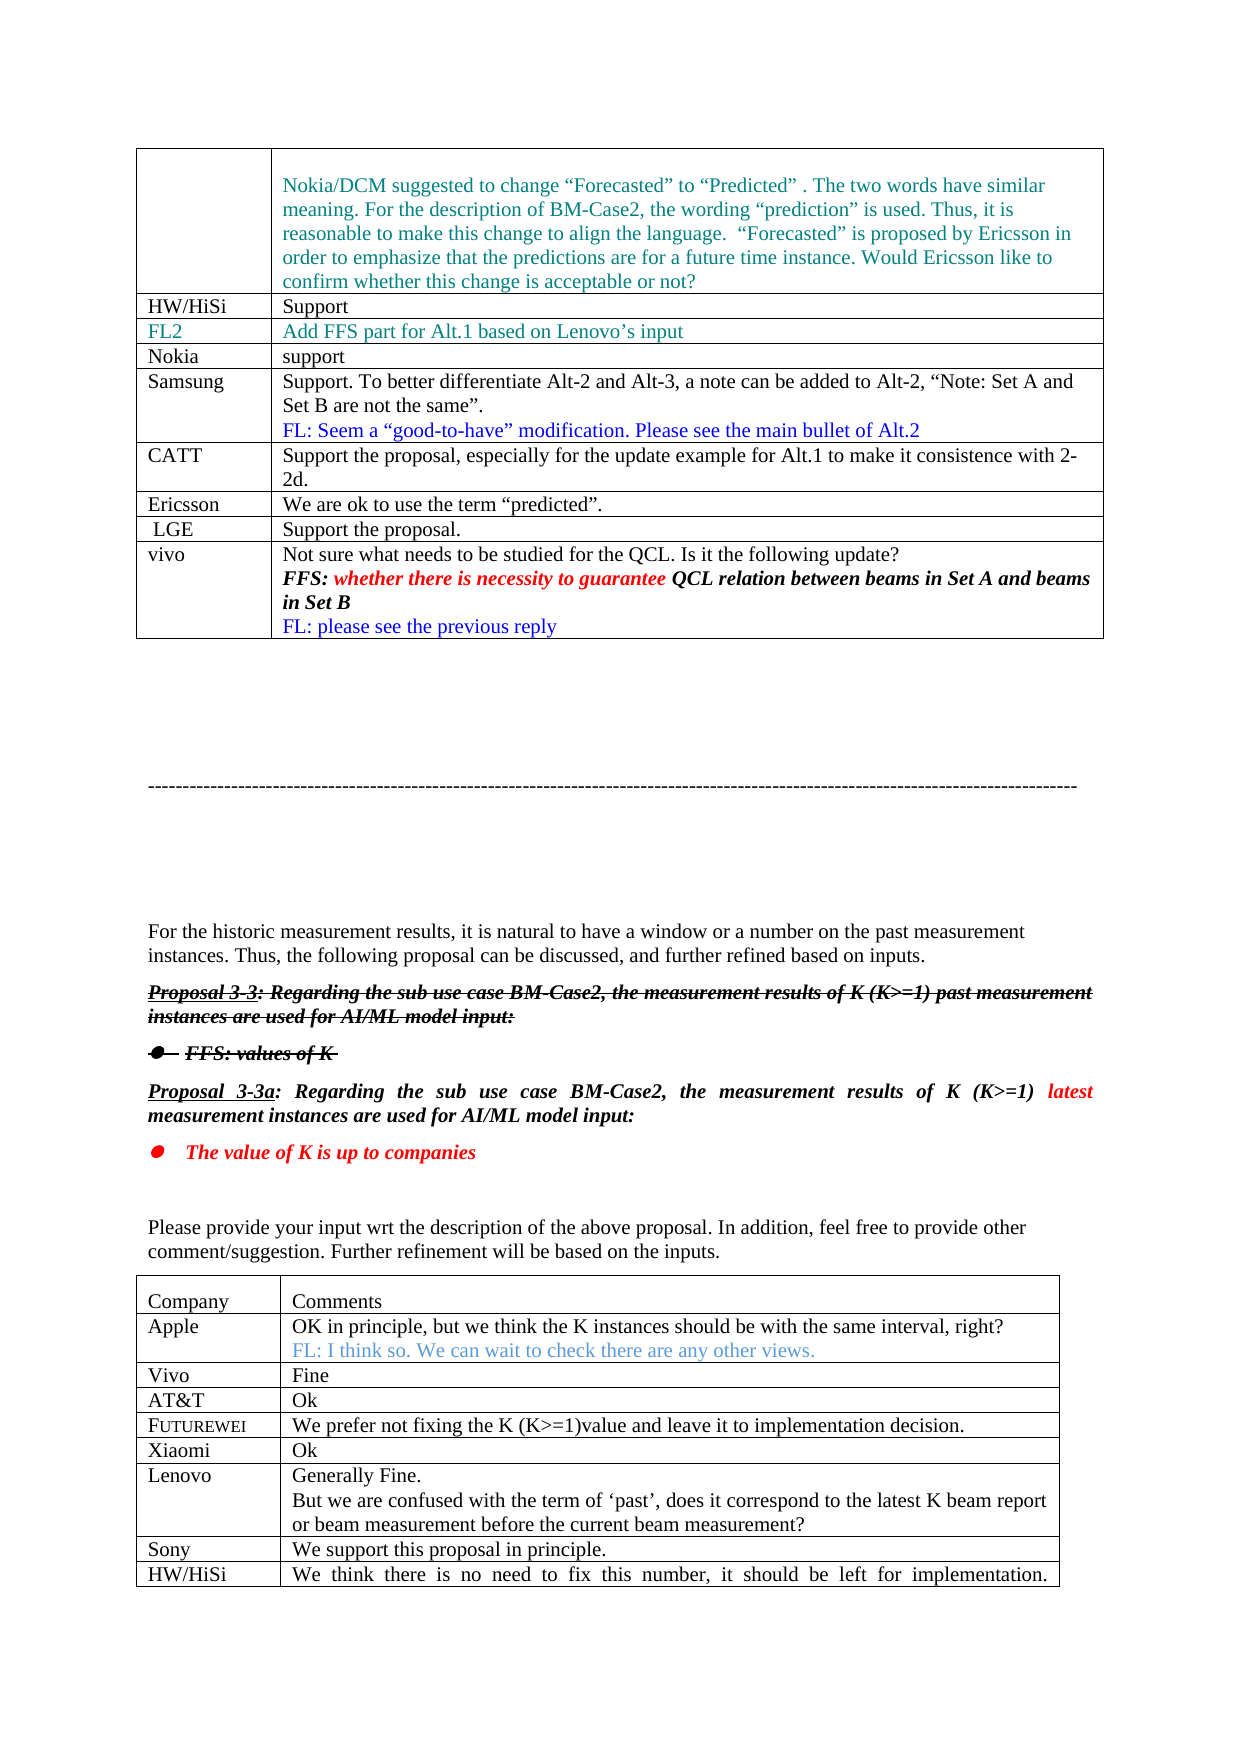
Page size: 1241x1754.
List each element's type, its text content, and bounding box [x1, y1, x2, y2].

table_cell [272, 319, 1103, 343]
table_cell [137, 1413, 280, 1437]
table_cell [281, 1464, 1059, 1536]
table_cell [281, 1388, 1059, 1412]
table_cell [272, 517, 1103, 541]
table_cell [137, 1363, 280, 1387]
text Proposal 3-3a: Regarding the sub use case BM-Case2, the measurement results of K (K>=1) latest measurement instances are used for AI/ML model input: [148, 1079, 1093, 1127]
list The value of K is up to companies [148, 1139, 1093, 1164]
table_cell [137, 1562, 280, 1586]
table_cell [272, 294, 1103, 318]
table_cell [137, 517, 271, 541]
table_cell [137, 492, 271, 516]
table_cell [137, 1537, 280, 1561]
list FFS: values of K [148, 1041, 1093, 1064]
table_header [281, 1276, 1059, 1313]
text For the historic measurement results, it is natural to have a window or a number on the past measurement instances. Thus, the following proposal can be discussed, and further refined based on inputs. [148, 919, 1093, 967]
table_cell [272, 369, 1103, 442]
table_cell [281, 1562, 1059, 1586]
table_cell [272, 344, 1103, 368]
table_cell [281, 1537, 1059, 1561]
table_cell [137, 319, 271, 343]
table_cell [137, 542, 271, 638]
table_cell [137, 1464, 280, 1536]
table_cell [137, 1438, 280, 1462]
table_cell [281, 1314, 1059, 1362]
text Please provide your input wrt the description of the above proposal. In addition, feel free to provide other comment/suggestion. Further refinement will be based on the inputs. [148, 1214, 1093, 1263]
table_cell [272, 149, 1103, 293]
text Proposal 3-3: Regarding the sub use case BM-Case2, the measurement results of K (K>=1) past measurement instances are used for AI/ML model input: [148, 980, 1093, 993]
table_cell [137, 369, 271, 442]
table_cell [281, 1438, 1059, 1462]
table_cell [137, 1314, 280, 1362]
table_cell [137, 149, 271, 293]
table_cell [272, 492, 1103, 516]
text Proposal 3-3: Regarding the sub use case BM-Case2, the measurement results of K (K>=1) past measurement instances are used for AI/ML model input: [148, 994, 1093, 1028]
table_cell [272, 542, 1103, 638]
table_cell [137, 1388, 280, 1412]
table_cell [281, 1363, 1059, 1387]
text -------------------------------------------------------------------------------------------------------------------------------------- [148, 773, 1093, 797]
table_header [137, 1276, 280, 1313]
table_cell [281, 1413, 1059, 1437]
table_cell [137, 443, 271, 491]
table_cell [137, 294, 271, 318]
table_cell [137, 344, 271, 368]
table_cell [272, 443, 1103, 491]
